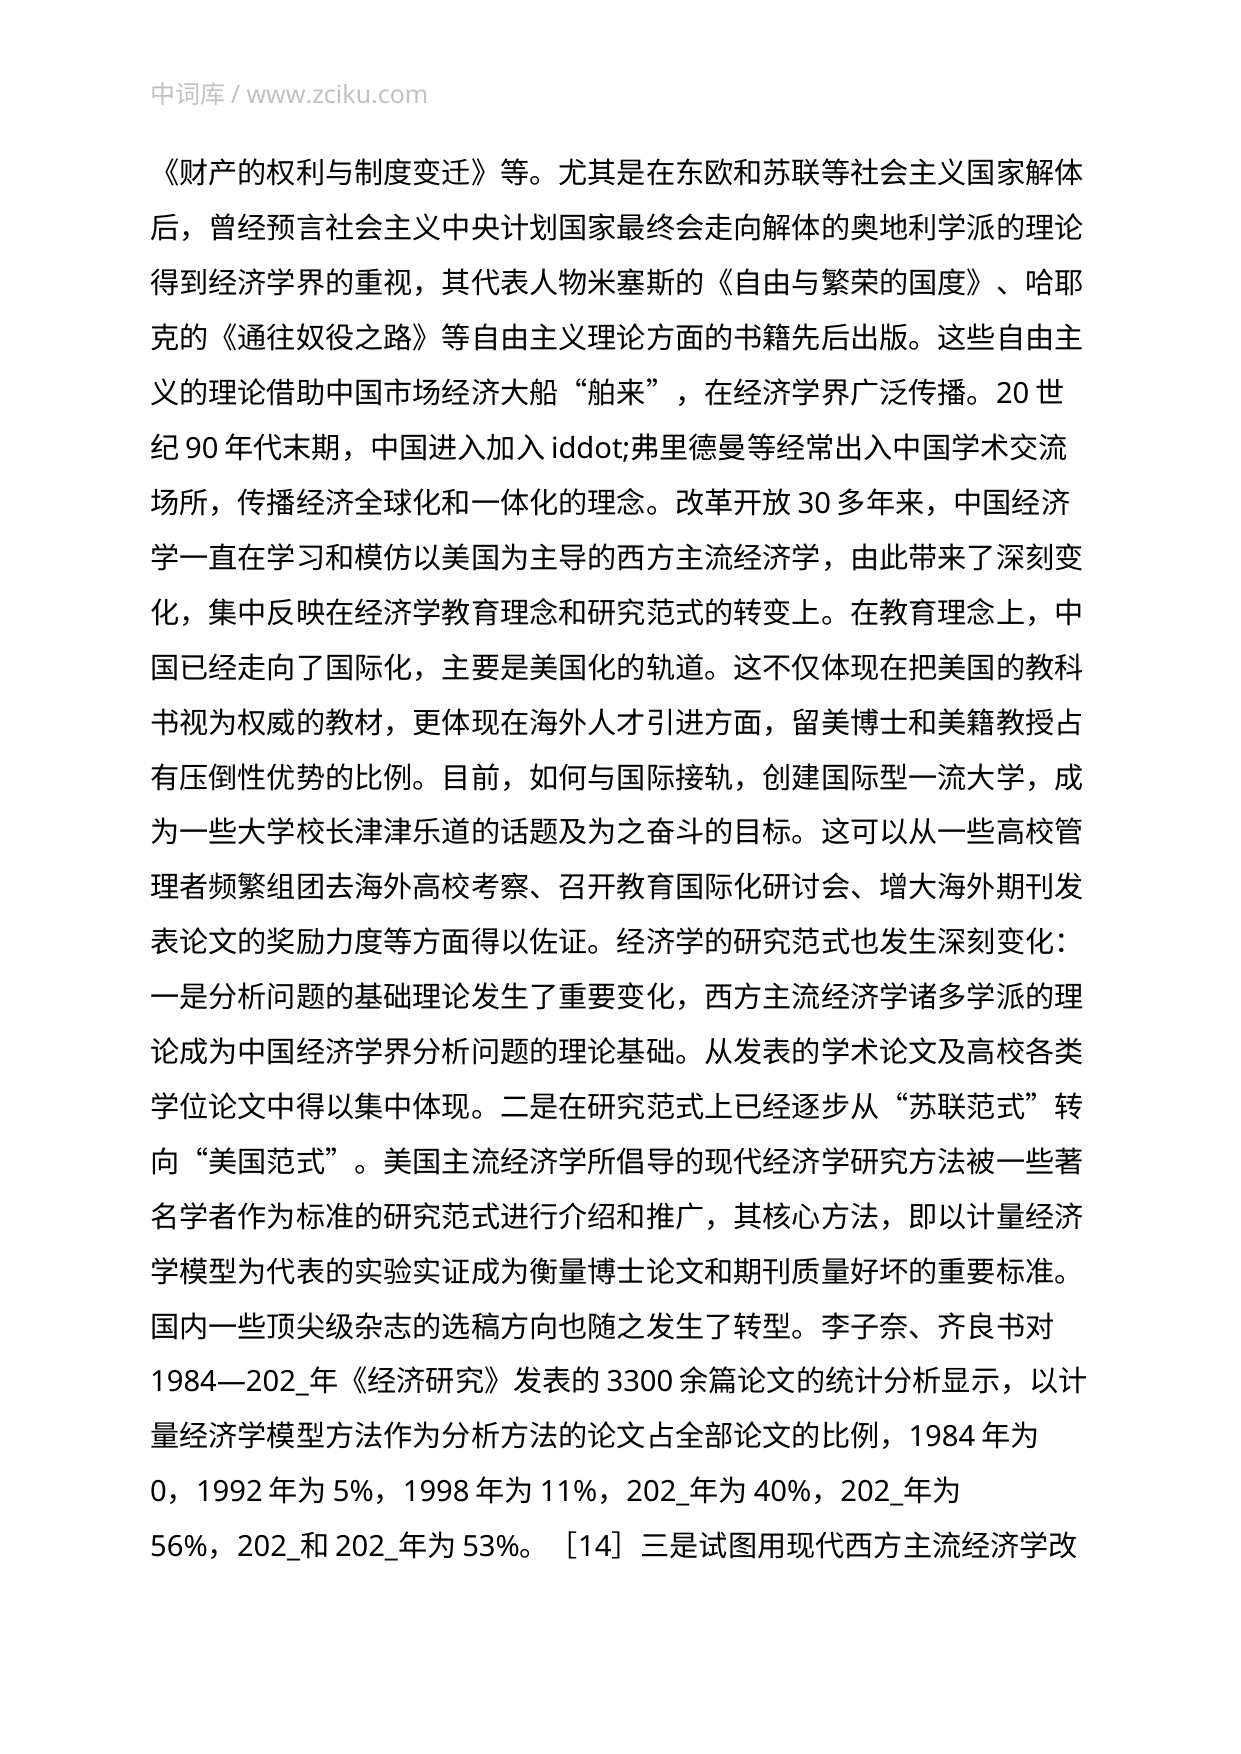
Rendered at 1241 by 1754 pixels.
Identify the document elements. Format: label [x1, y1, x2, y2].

text [150, 150, 1090, 1565]
